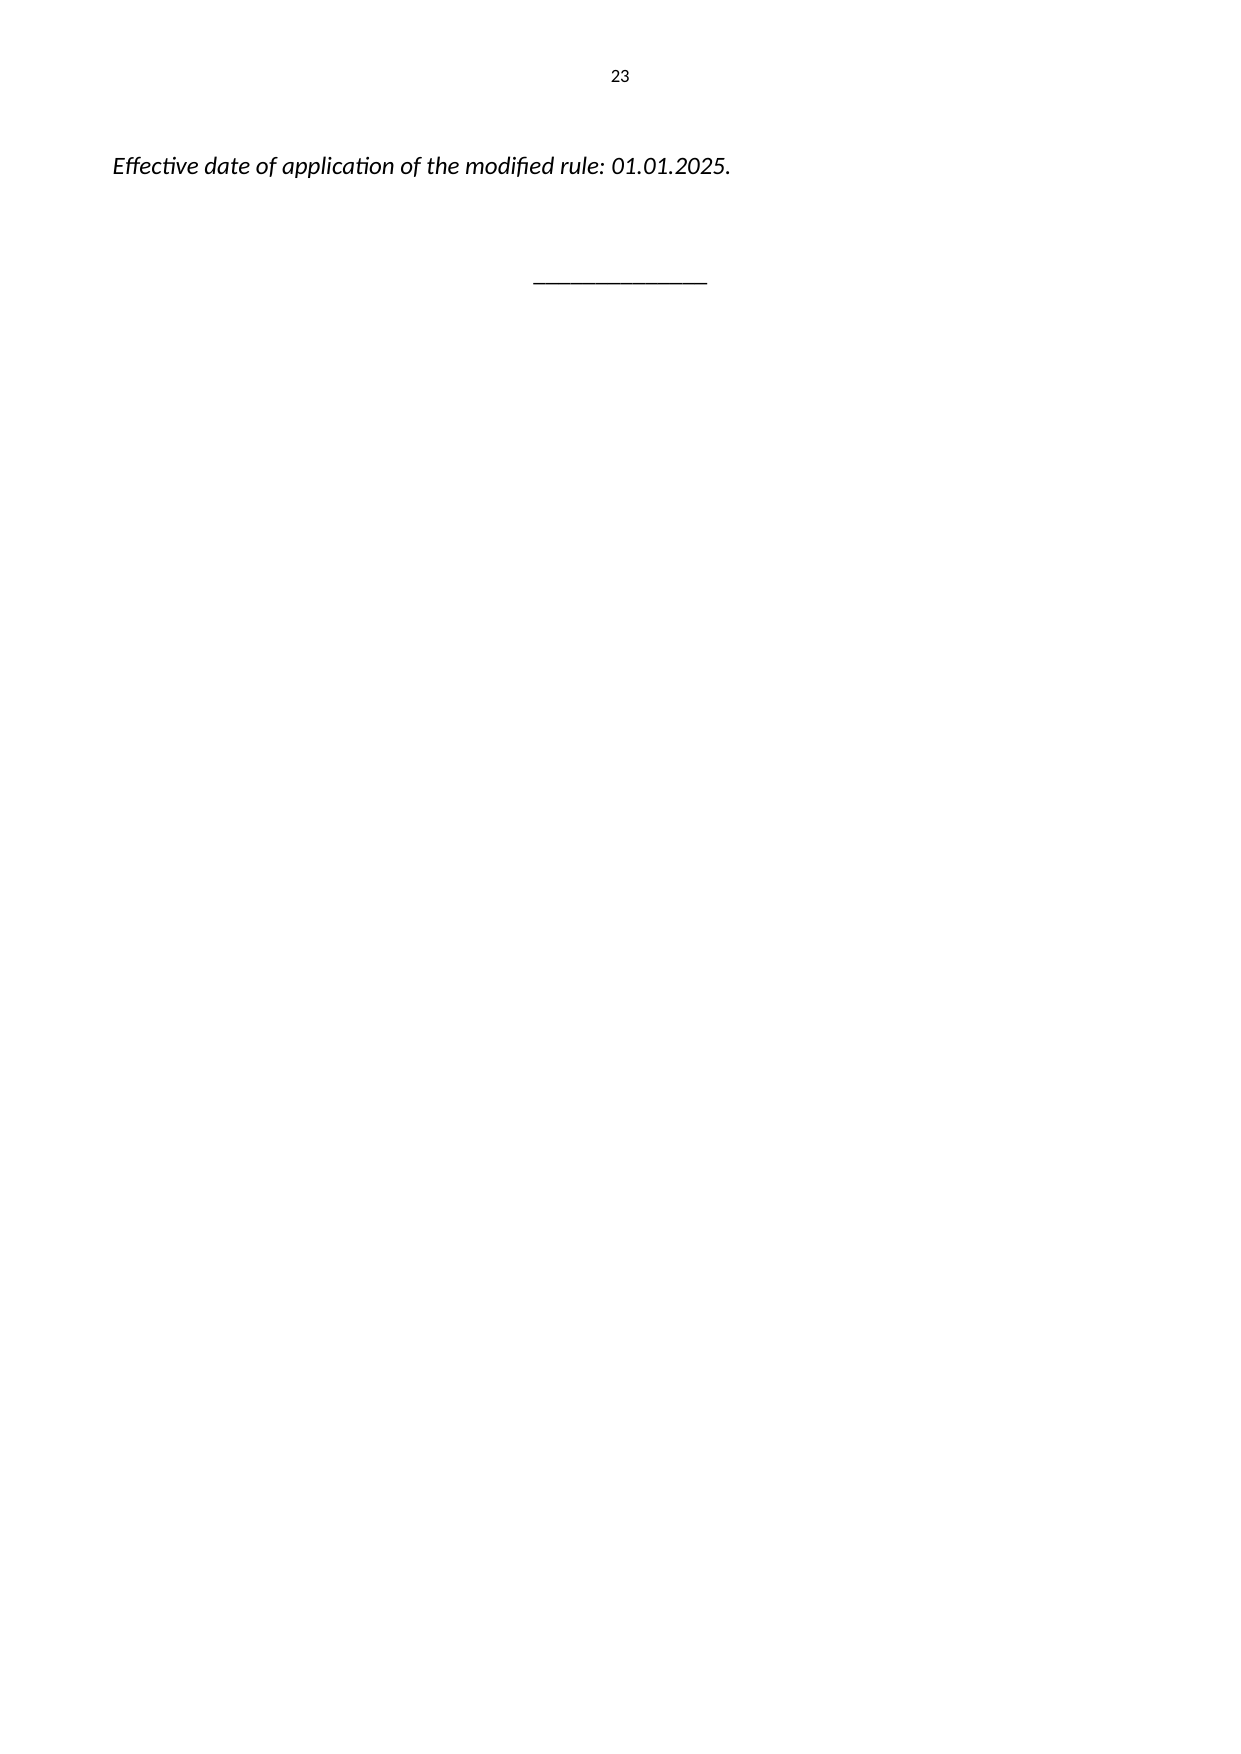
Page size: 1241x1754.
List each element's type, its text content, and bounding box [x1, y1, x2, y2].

text Effective date of application of the modified rule: 01.01.2025. [112, 150, 1128, 181]
text ______________ [112, 258, 1128, 287]
